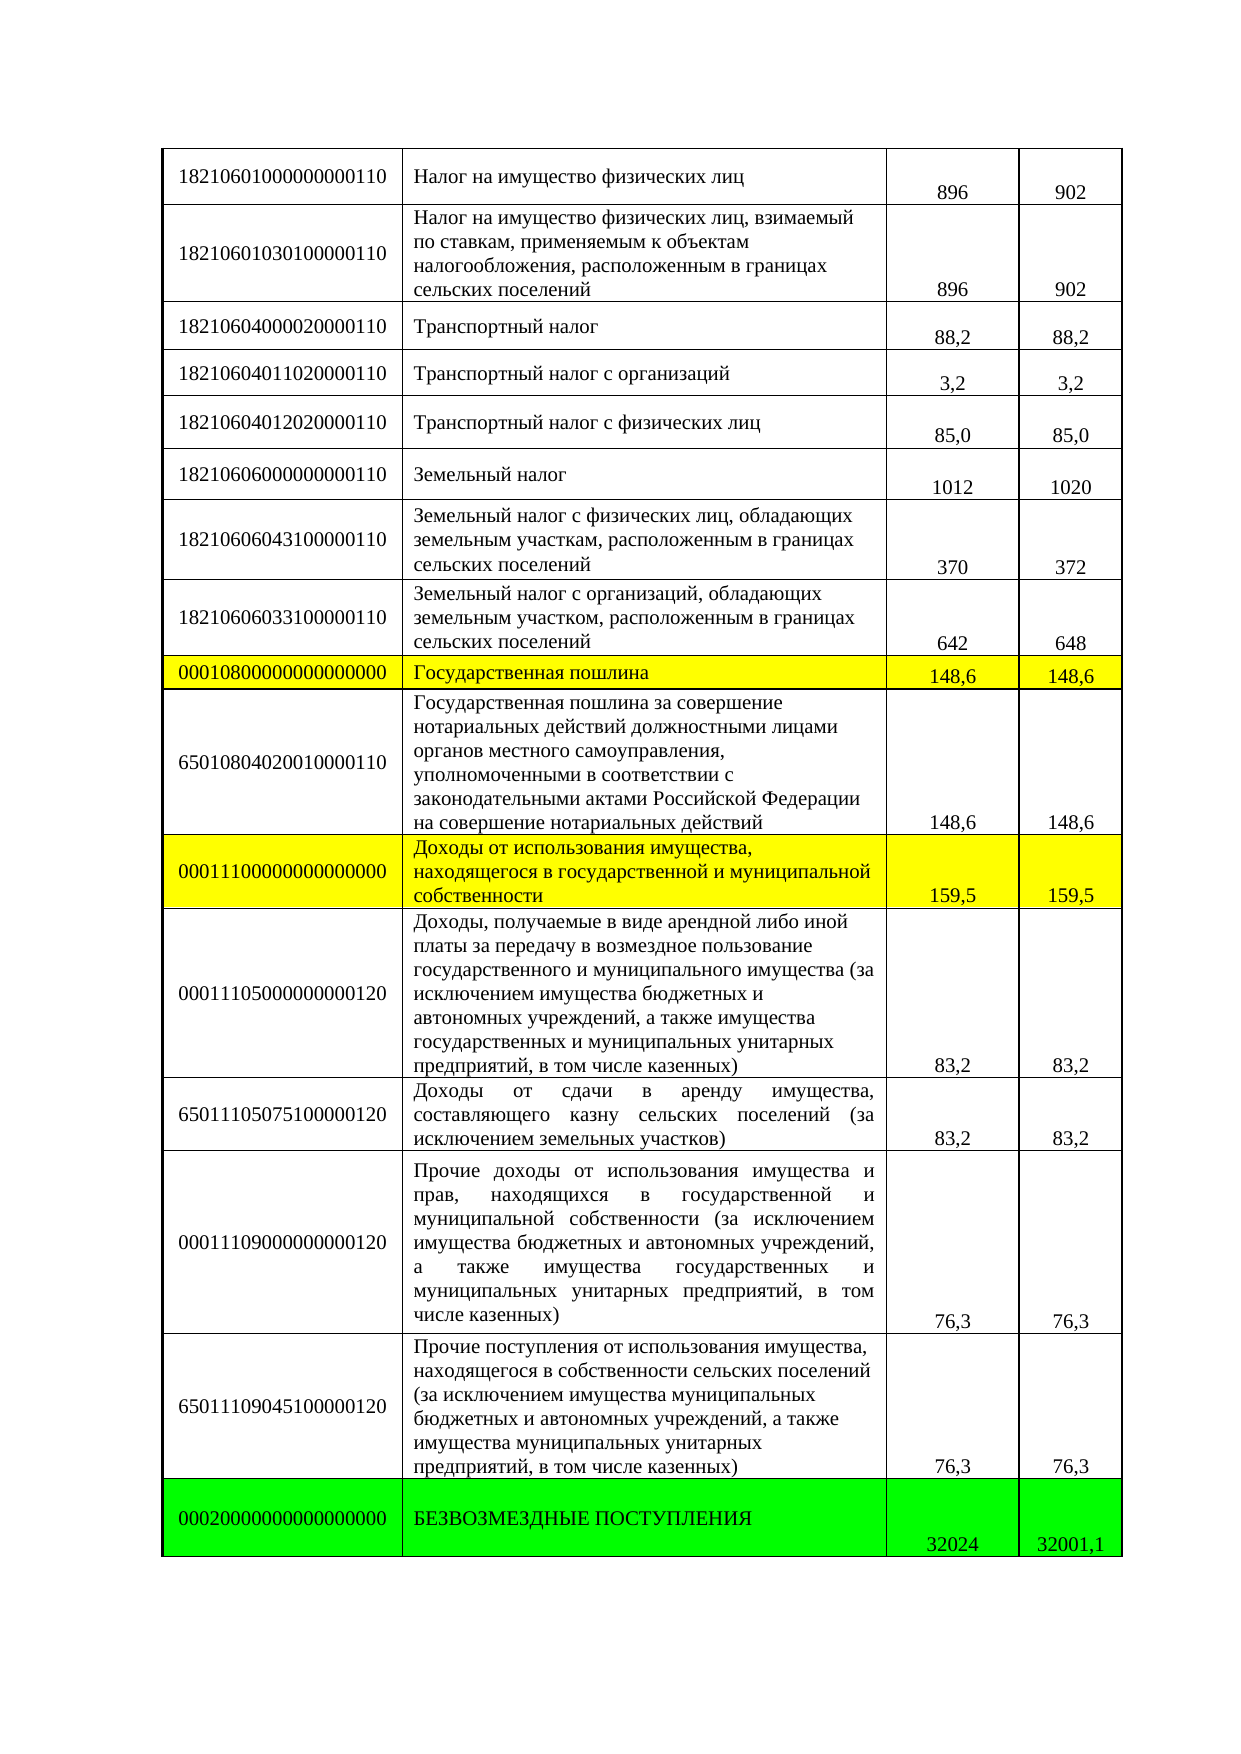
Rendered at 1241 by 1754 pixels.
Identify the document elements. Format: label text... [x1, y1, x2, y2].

table_cell Прочие доходы от использования имущества и прав, находящихся в государственной и муниципальной собственности (за исключением имущества бюджетных и автономных учреждений, а также имущества государственных и муниципальных унитарных предприятий, в том числе казенных) [403, 1151, 886, 1333]
table_cell 00011100000000000000 [164, 835, 402, 907]
table_cell 3,2 [887, 350, 1018, 395]
table_cell 65011109045100000120 [164, 1334, 402, 1478]
table_cell 65010804020010000110 [164, 690, 402, 834]
table_cell 642 [887, 580, 1018, 655]
table_cell Государственная пошлина [403, 656, 886, 688]
table_cell 32024 [887, 1479, 1018, 1556]
table_cell 148,6 [887, 656, 1018, 688]
table_cell 18210606033100000110 [164, 580, 402, 655]
table_cell 00011105000000000120 [164, 909, 402, 1077]
table_cell 159,5 [1020, 835, 1121, 907]
table_cell 148,6 [887, 690, 1018, 834]
table_cell 00020000000000000000 [164, 1479, 402, 1556]
table_cell 83,2 [1020, 1078, 1121, 1150]
table_cell Государственная пошлина за совершение нотариальных действий должностными лицами органов местного самоуправления, уполномоченными в соответствии с законодательными актами Российской Федерации на совершение нотариальных действий [403, 690, 886, 834]
table_cell 148,6 [1020, 656, 1121, 688]
table_cell 896 [887, 205, 1018, 301]
table_cell 00010800000000000000 [164, 656, 402, 688]
table_cell Земельный налог с физических лиц, обладающих земельным участкам, расположенным в границах сельских поселений [403, 500, 886, 579]
table_cell 18210601000000000110 [164, 149, 402, 204]
table_cell 83,2 [887, 1078, 1018, 1150]
table_cell 88,2 [1020, 302, 1121, 349]
table_cell Земельный налог [403, 449, 886, 499]
table_cell 85,0 [887, 396, 1018, 447]
table_cell 83,2 [887, 909, 1018, 1077]
table_cell 372 [1020, 500, 1121, 579]
table_cell 83,2 [1020, 909, 1121, 1077]
table_cell БЕЗВОЗМЕЗДНЫЕ ПОСТУПЛЕНИЯ [403, 1479, 886, 1556]
table_cell 1020 [1020, 449, 1121, 499]
table_cell 18210601030100000110 [164, 205, 402, 301]
table_cell 902 [1020, 205, 1121, 301]
table_cell Транспортный налог с физических лиц [403, 396, 886, 447]
table_cell 85,0 [1020, 396, 1121, 447]
table_cell 18210604012020000110 [164, 396, 402, 447]
table_cell 18210604011020000110 [164, 350, 402, 395]
table_cell 902 [1020, 149, 1121, 204]
table_cell Транспортный налог [403, 302, 886, 349]
table_cell 1012 [887, 449, 1018, 499]
table_cell 76,3 [1020, 1151, 1121, 1333]
table_cell 65011105075100000120 [164, 1078, 402, 1150]
table_cell 88,2 [887, 302, 1018, 349]
table_cell Прочие поступления от использования имущества, находящегося в собственности сельских поселений (за исключением имущества муниципальных бюджетных и автономных учреждений, а также имущества муниципальных унитарных предприятий, в том числе казенных) [403, 1334, 886, 1478]
table_cell 648 [1020, 580, 1121, 655]
table_cell 00011109000000000120 [164, 1151, 402, 1333]
table_cell Земельный налог с организаций, обладающих земельным участком, расположенным в границах сельских поселений [403, 580, 886, 655]
table_cell 76,3 [887, 1151, 1018, 1333]
table_cell Доходы от сдачи в аренду имущества, составляющего казну сельских поселений (за исключением земельных участков) [403, 1078, 886, 1150]
table_cell Налог на имущество физических лиц [403, 149, 886, 204]
table_cell Налог на имущество физических лиц, взимаемый по ставкам, применяемым к объектам налогообложения, расположенным в границах сельских поселений [403, 205, 886, 301]
table_cell 18210606043100000110 [164, 500, 402, 579]
table_cell 148,6 [1020, 690, 1121, 834]
table_cell 18210604000020000110 [164, 302, 402, 349]
table_cell Транспортный налог с организаций [403, 350, 886, 395]
table_cell 3,2 [1020, 350, 1121, 395]
table_cell 159,5 [887, 835, 1018, 907]
table_cell Доходы, получаемые в виде арендной либо иной платы за передачу в возмездное пользование государственного и муниципального имущества (за исключением имущества бюджетных и автономных учреждений, а также имущества государственных и муниципальных унитарных предприятий, в том числе казенных) [403, 909, 886, 1077]
table_cell 32001,1 [1020, 1479, 1121, 1556]
table_cell 18210606000000000110 [164, 449, 402, 499]
table_cell 896 [887, 149, 1018, 204]
table_cell 76,3 [887, 1334, 1018, 1478]
table_cell Доходы от использования имущества, находящегося в государственной и муниципальной собственности [403, 835, 886, 907]
table_cell 370 [887, 500, 1018, 579]
table_cell 76,3 [1020, 1334, 1121, 1478]
